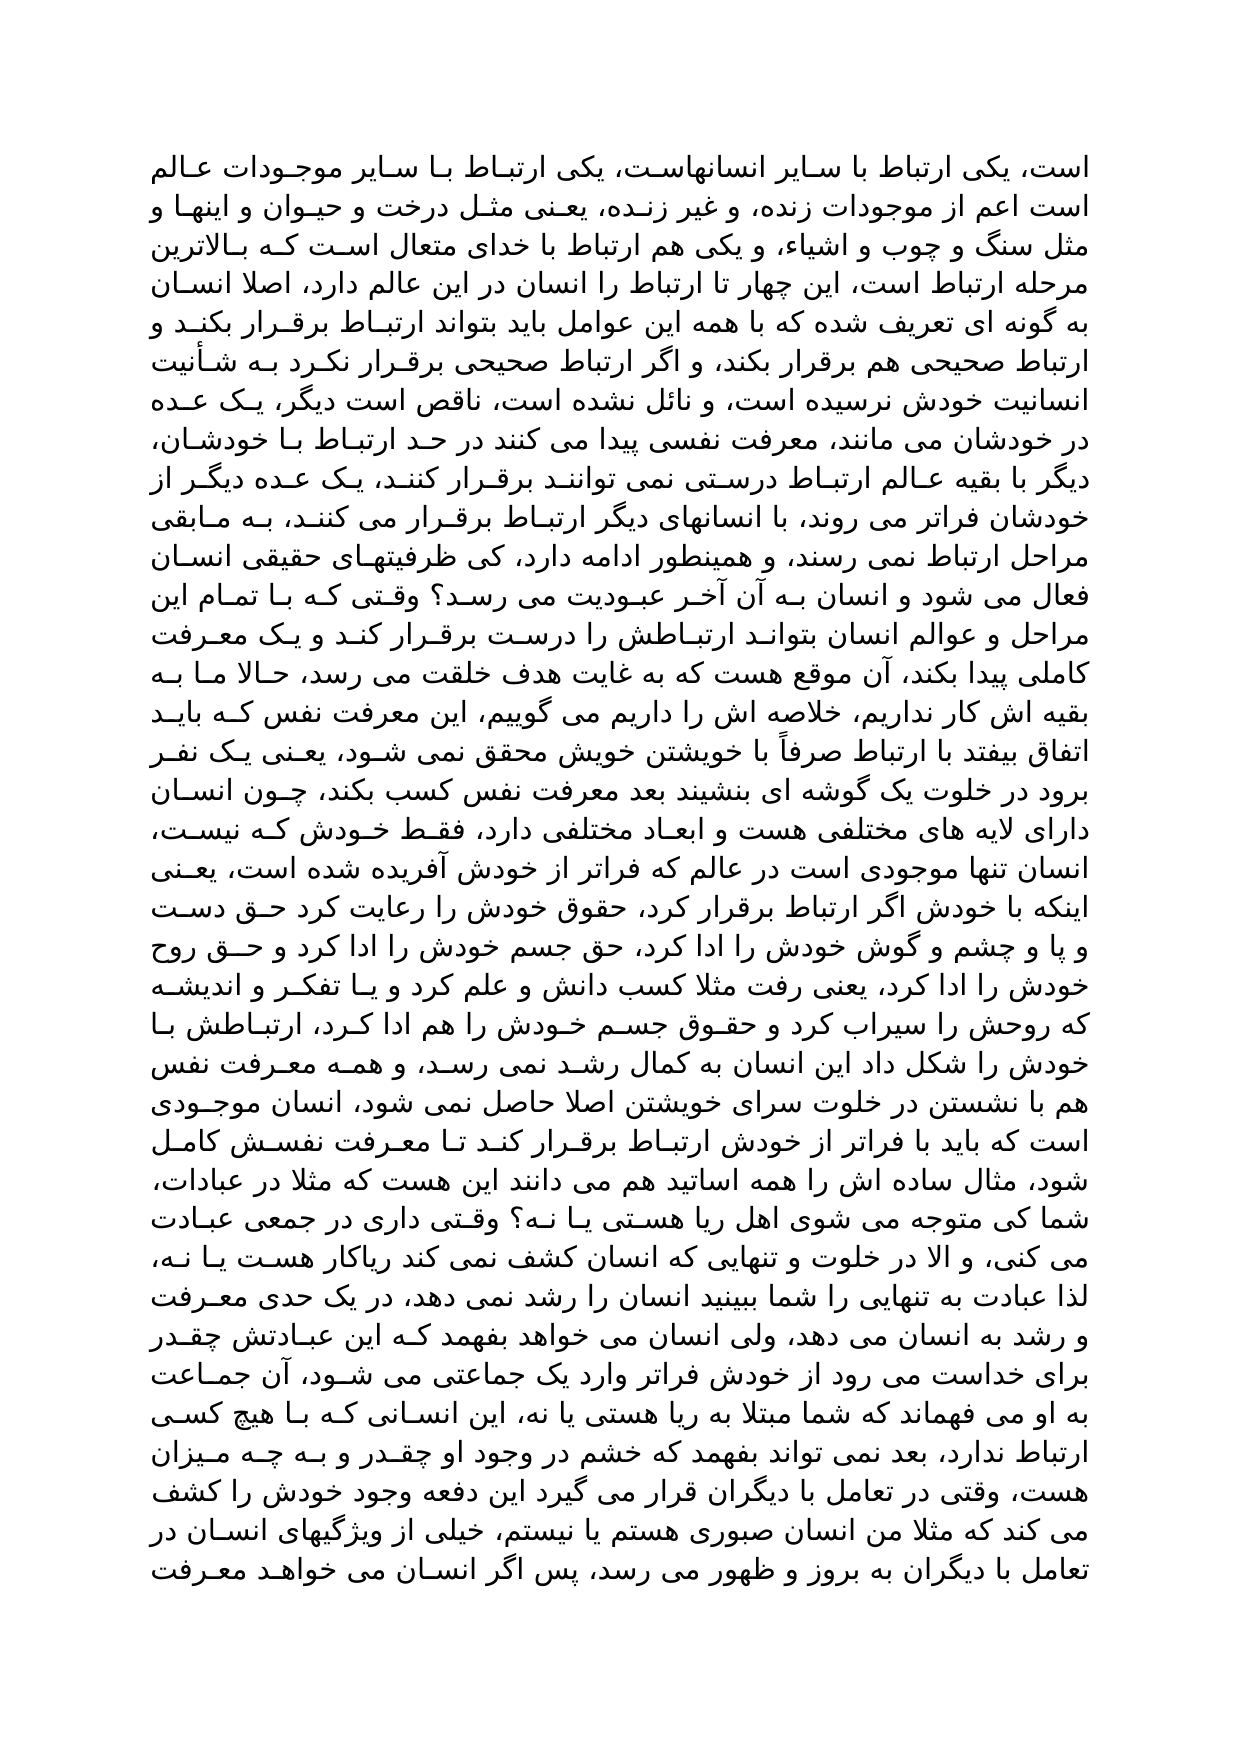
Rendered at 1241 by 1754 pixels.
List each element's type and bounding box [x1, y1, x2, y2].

text [150, 150, 1090, 1586]
